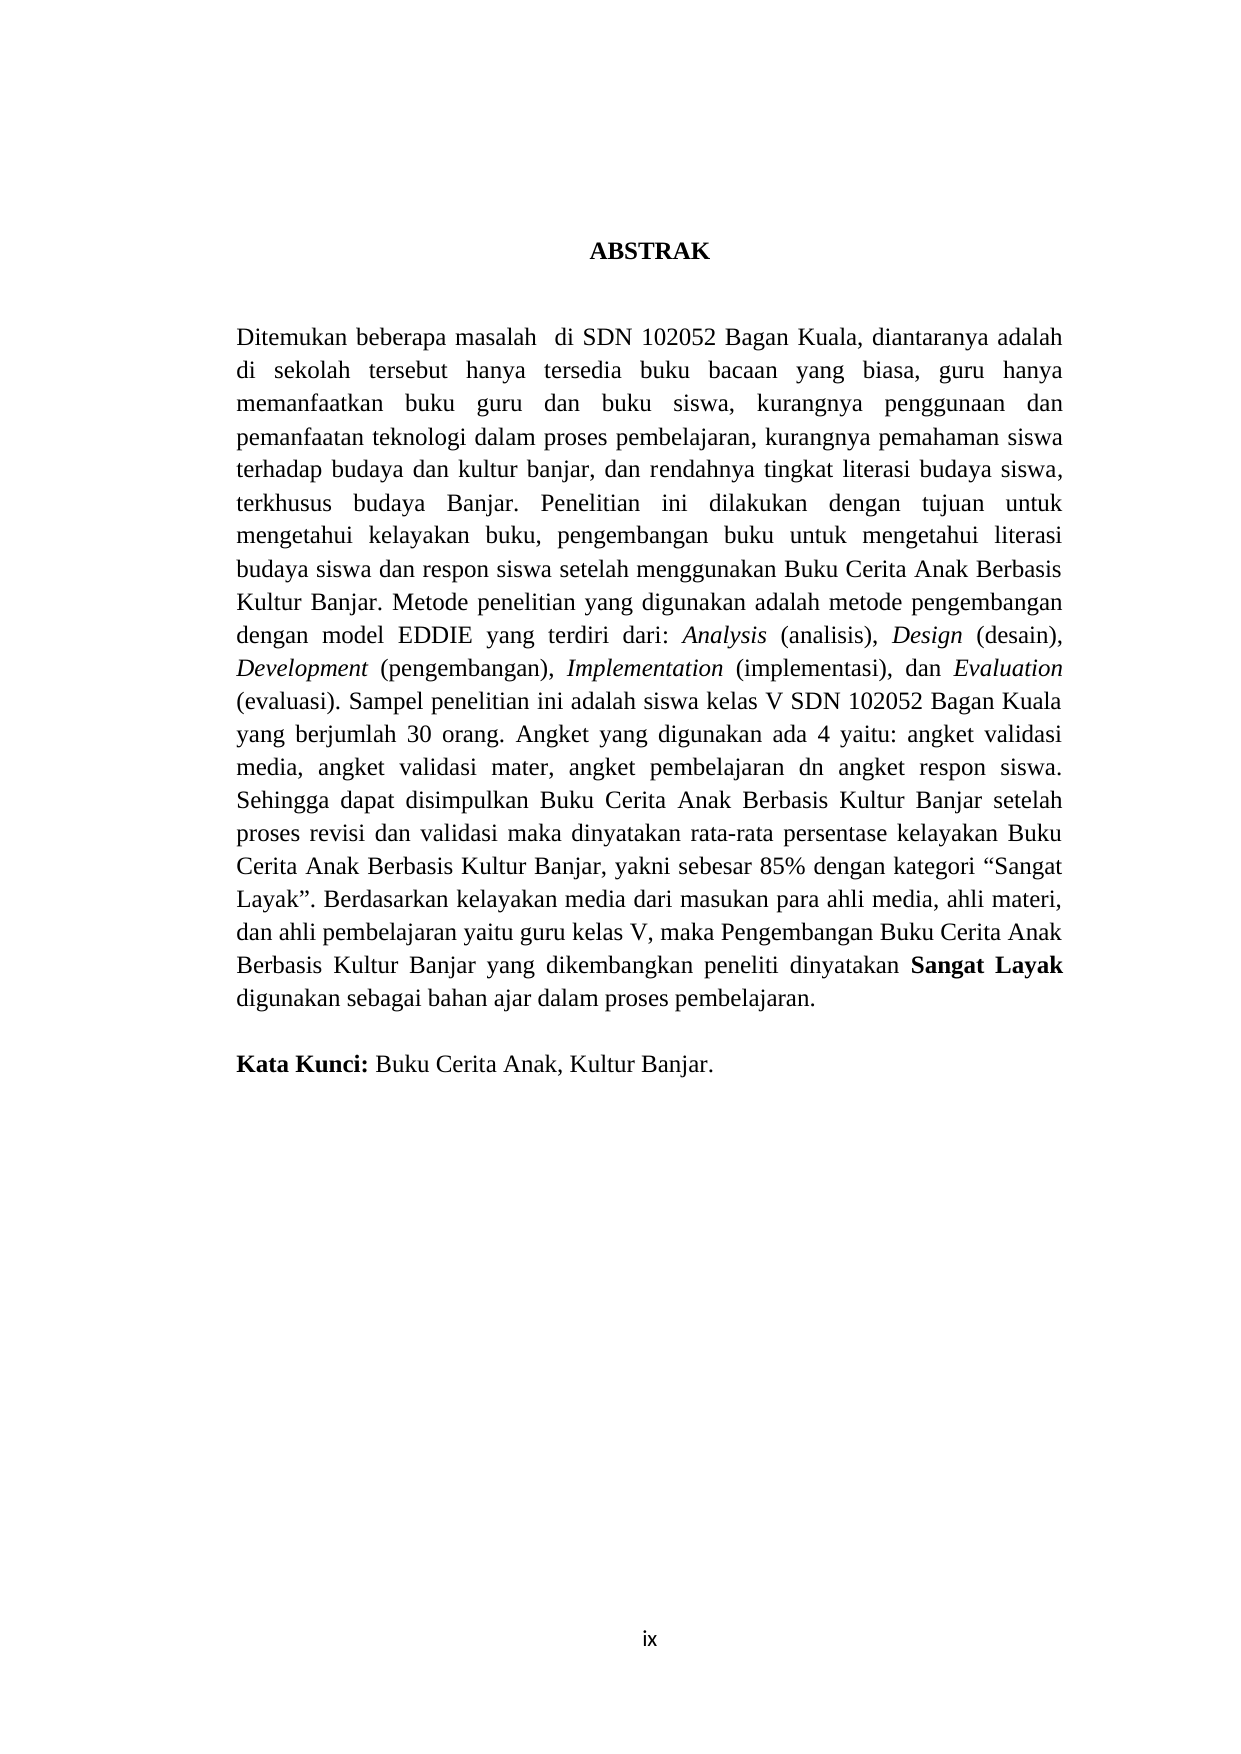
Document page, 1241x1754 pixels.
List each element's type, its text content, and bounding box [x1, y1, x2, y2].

text Ditemukan beberapa masalah di SDN 102052 Bagan Kuala, diantaranya adalah di sekolah tersebut hanya tersedia buku bacaan yang biasa, guru hanya memanfaatkan buku guru dan buku siswa, kurangnya penggunaan dan pemanfaatan teknologi dalam proses pembelajaran, kurangnya pemahaman siswa terhadap budaya dan kultur banjar, dan rendahnya tingkat literasi budaya siswa, terkhusus budaya Banjar. Penelitian ini dilakukan dengan tujuan untuk mengetahui kelayakan buku, pengembangan buku untuk mengetahui literasi budaya siswa dan respon siswa setelah menggunakan Buku Cerita Anak Berbasis Kultur Banjar. Metode penelitian yang digunakan adalah metode pengembangan dengan model EDDIE yang terdiri dari: Analysis (analisis), Design (desain), Development (pengembangan), Implementation (implementasi), dan Evaluation (evaluasi). Sampel penelitian ini adalah siswa kelas V SDN 102052 Bagan Kuala yang berjumlah 30 orang. Angket yang digunakan ada 4 yaitu: angket validasi media, angket validasi mater, angket pembelajaran dn angket respon siswa. Sehingga dapat disimpulkan Buku Cerita Anak Berbasis Kultur Banjar setelah proses revisi dan validasi maka dinyatakan rata-rata persentase kelayakan Buku Cerita Anak Berbasis Kultur Banjar, yakni sebesar 85% dengan kategori “Sangat Layak”. Berdasarkan kelayakan media dari masukan para ahli media, ahli materi, dan ahli pembelajaran yaitu guru kelas V, maka Pengembangan Buku Cerita Anak Berbasis Kultur Banjar yang dikembangkan peneliti dinyatakan Sangat Layak digunakan sebagai bahan ajar dalam proses pembelajaran. [236, 322, 1063, 1012]
text ABSTRAK [236, 236, 1063, 265]
text Kata Kunci: Buku Cerita Anak, Kultur Banjar. [236, 1049, 1063, 1078]
